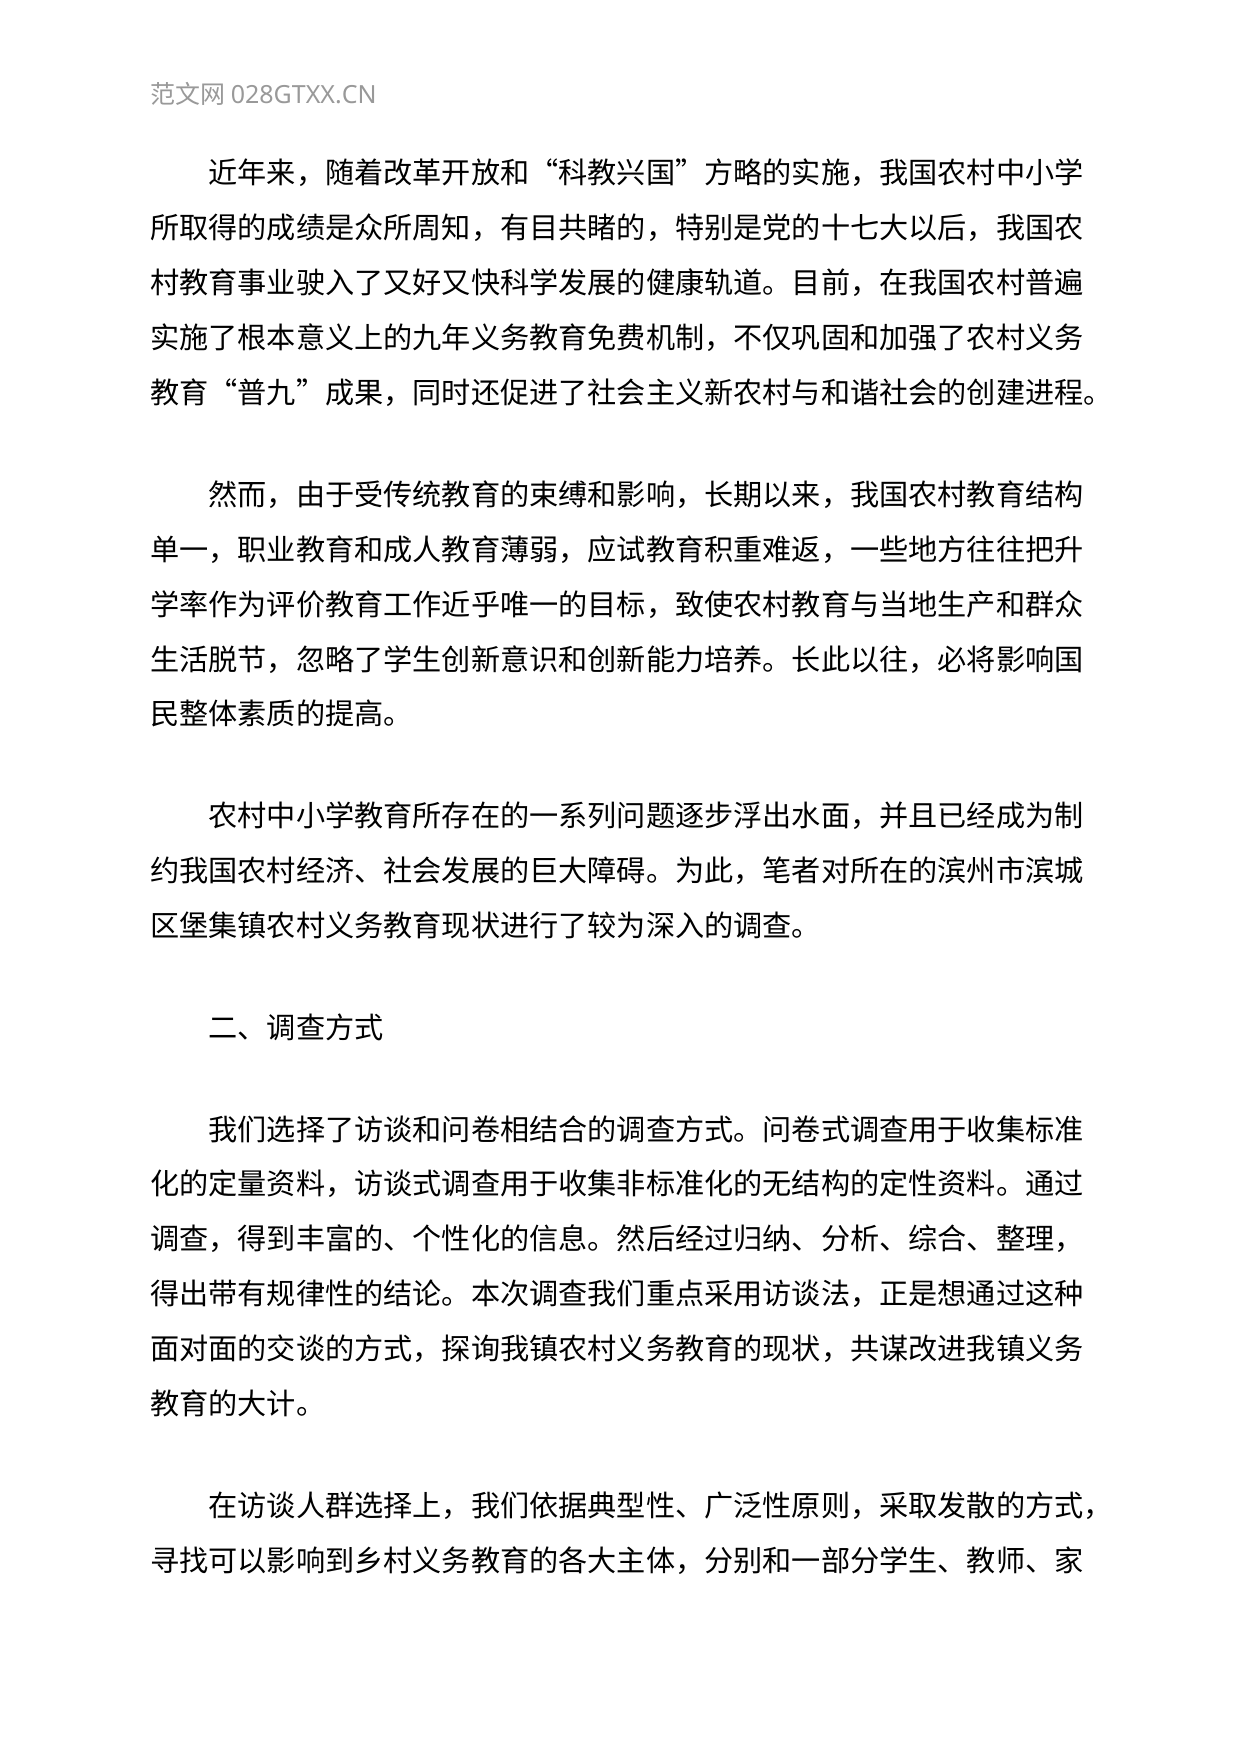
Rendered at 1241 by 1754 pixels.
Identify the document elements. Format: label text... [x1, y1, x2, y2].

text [150, 1482, 1090, 1579]
text 农村中小学教育所存在的一系列问题逐步浮出水面，并且已经成为制约我国农村经济、社会发展的巨大障碍。为此，笔者对所在的滨州市滨城区堡集镇农村义务教育现状进行了较为深入的调查。 [150, 793, 1090, 945]
text 二、调查方式 [150, 1004, 1090, 1047]
text 然而，由于受传统教育的束缚和影响，长期以来，我国农村教育结构单一，职业教育和成人教育薄弱，应试教育积重难返，一些地方往往把升学率作为评价教育工作近乎唯一的目标，致使农村教育与当地生产和群众生活脱节，忽略了学生创新意识和创新能力培养。长此以往，必将影响国民整体素质的提高。 [150, 471, 1090, 733]
text 近年来，随着改革开放和“科教兴国”方略的实施，我国农村中小学所取得的成绩是众所周知，有目共睹的，特别是党的十七大以后，我国农村教育事业驶入了又好又快科学发展的健康轨道。目前，在我国农村普遍实施了根本意义上的九年义务教育免费机制，不仅巩固和加强了农村义务教育“普九”成果，同时还促进了社会主义新农村与和谐社会的创建进程。 [150, 150, 1090, 412]
text 我们选择了访谈和问卷相结合的调查方式。问卷式调查用于收集标准化的定量资料，访谈式调查用于收集非标准化的无结构的定性资料。通过调查，得到丰富的、个性化的信息。然后经过归纳、分析、综合、整理，得出带有规律性的结论。本次调查我们重点采用访谈法，正是想通过这种面对面的交谈的方式，探询我镇农村义务教育的现状，共谋改进我镇义务教育的大计。 [150, 1106, 1090, 1423]
